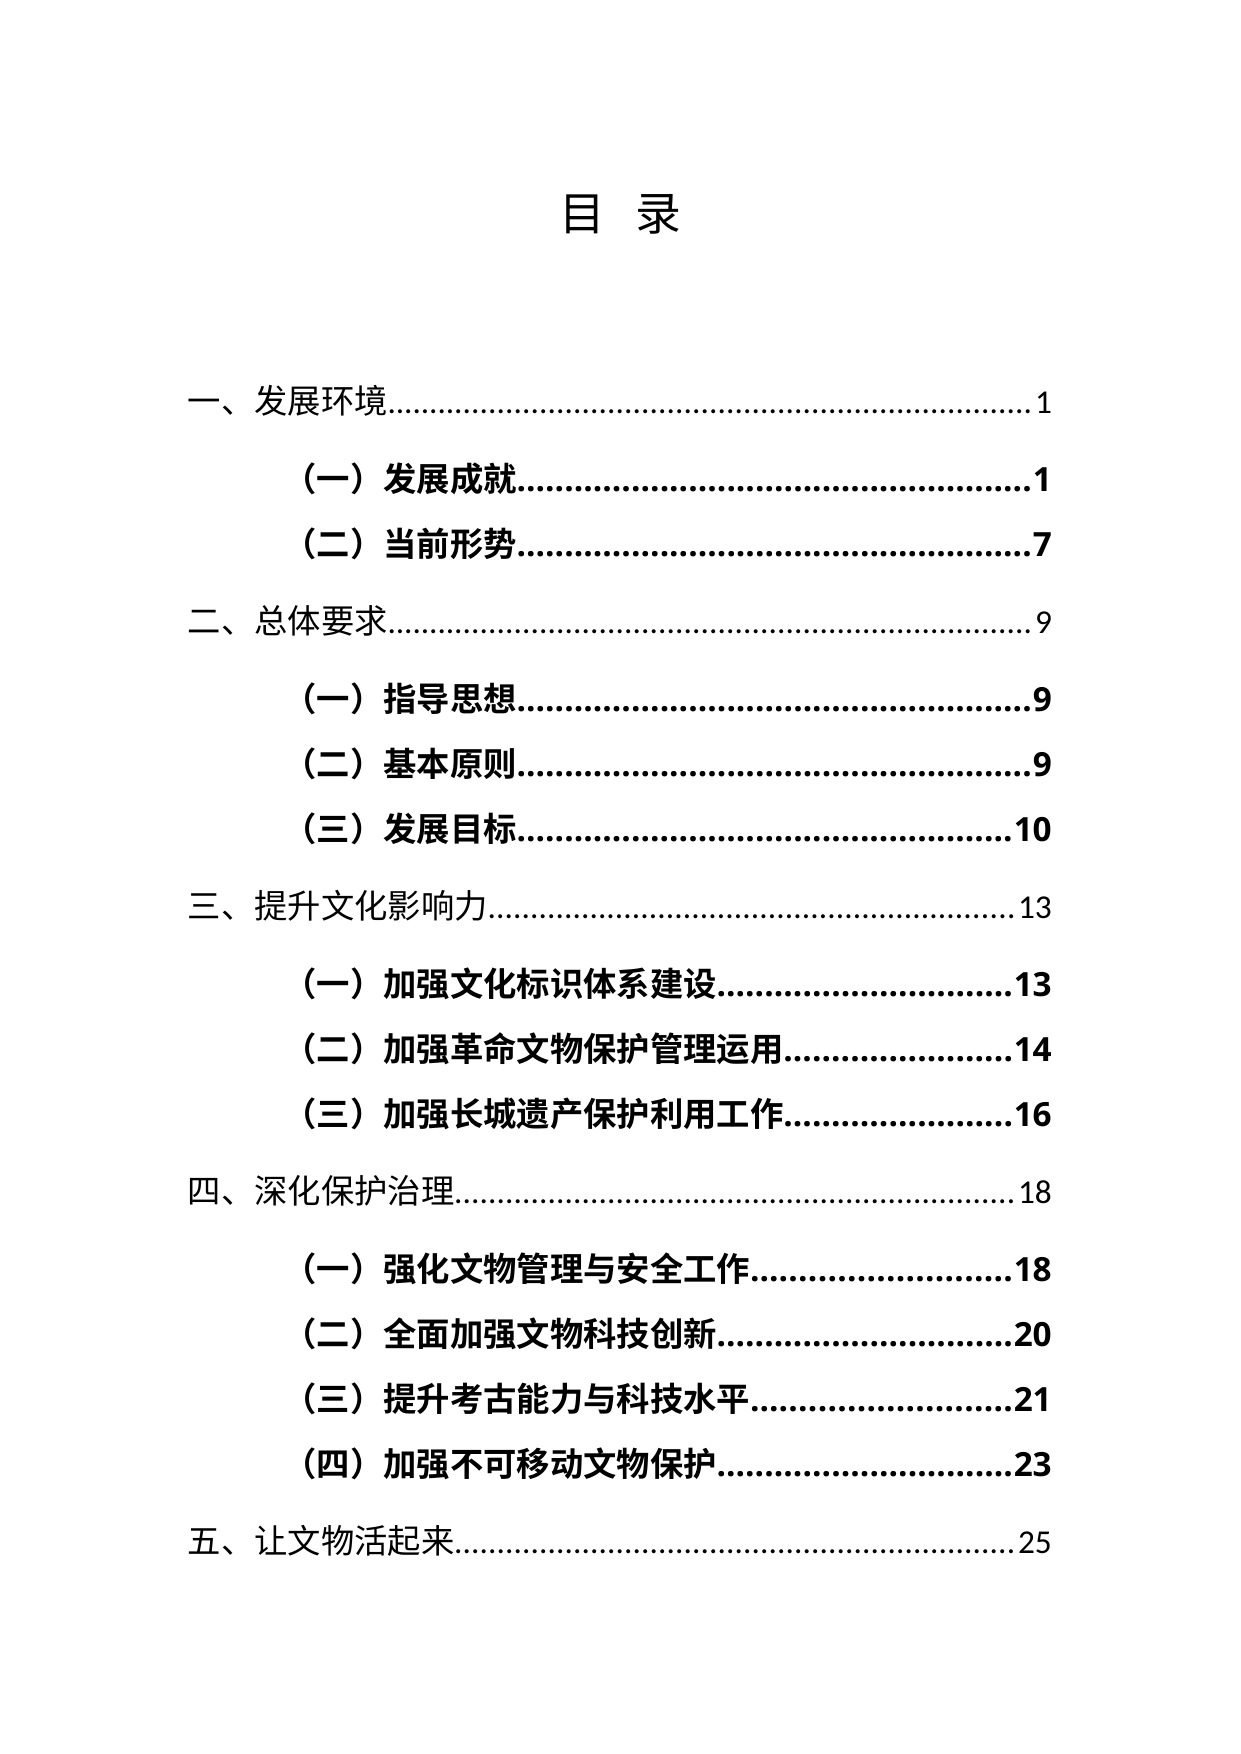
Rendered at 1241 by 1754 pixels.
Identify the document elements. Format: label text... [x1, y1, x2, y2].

text 五、让文物活起来 25 [187, 1507, 1053, 1572]
text （二）加强革命文物保护管理运用 14 [217, 1014, 1053, 1079]
text （三）提升考古能力与科技水平 21 [217, 1364, 1053, 1429]
text （四）加强不可移动文物保护 23 [217, 1429, 1053, 1494]
text 二、总体要求 9 [187, 587, 1053, 652]
text （二）当前形势 7 [217, 509, 1053, 574]
text 四、深化保护治理 18 [187, 1157, 1053, 1222]
text （三）加强长城遗产保护利用工作 16 [217, 1079, 1053, 1144]
text 三、提升文化影响力 13 [187, 872, 1053, 937]
text 一、发展环境 1 [187, 367, 1053, 432]
text （一）指导思想 9 [217, 664, 1053, 729]
text （二）基本原则 9 [217, 729, 1053, 794]
text （三）发展目标 10 [217, 794, 1053, 859]
text （一）发展成就 1 [217, 444, 1053, 509]
text 目 录 [187, 162, 1053, 259]
text （二）全面加强文物科技创新 20 [217, 1299, 1053, 1364]
text （一）强化文物管理与安全工作 18 [217, 1234, 1053, 1299]
text （一）加强文化标识体系建设 13 [217, 949, 1053, 1014]
